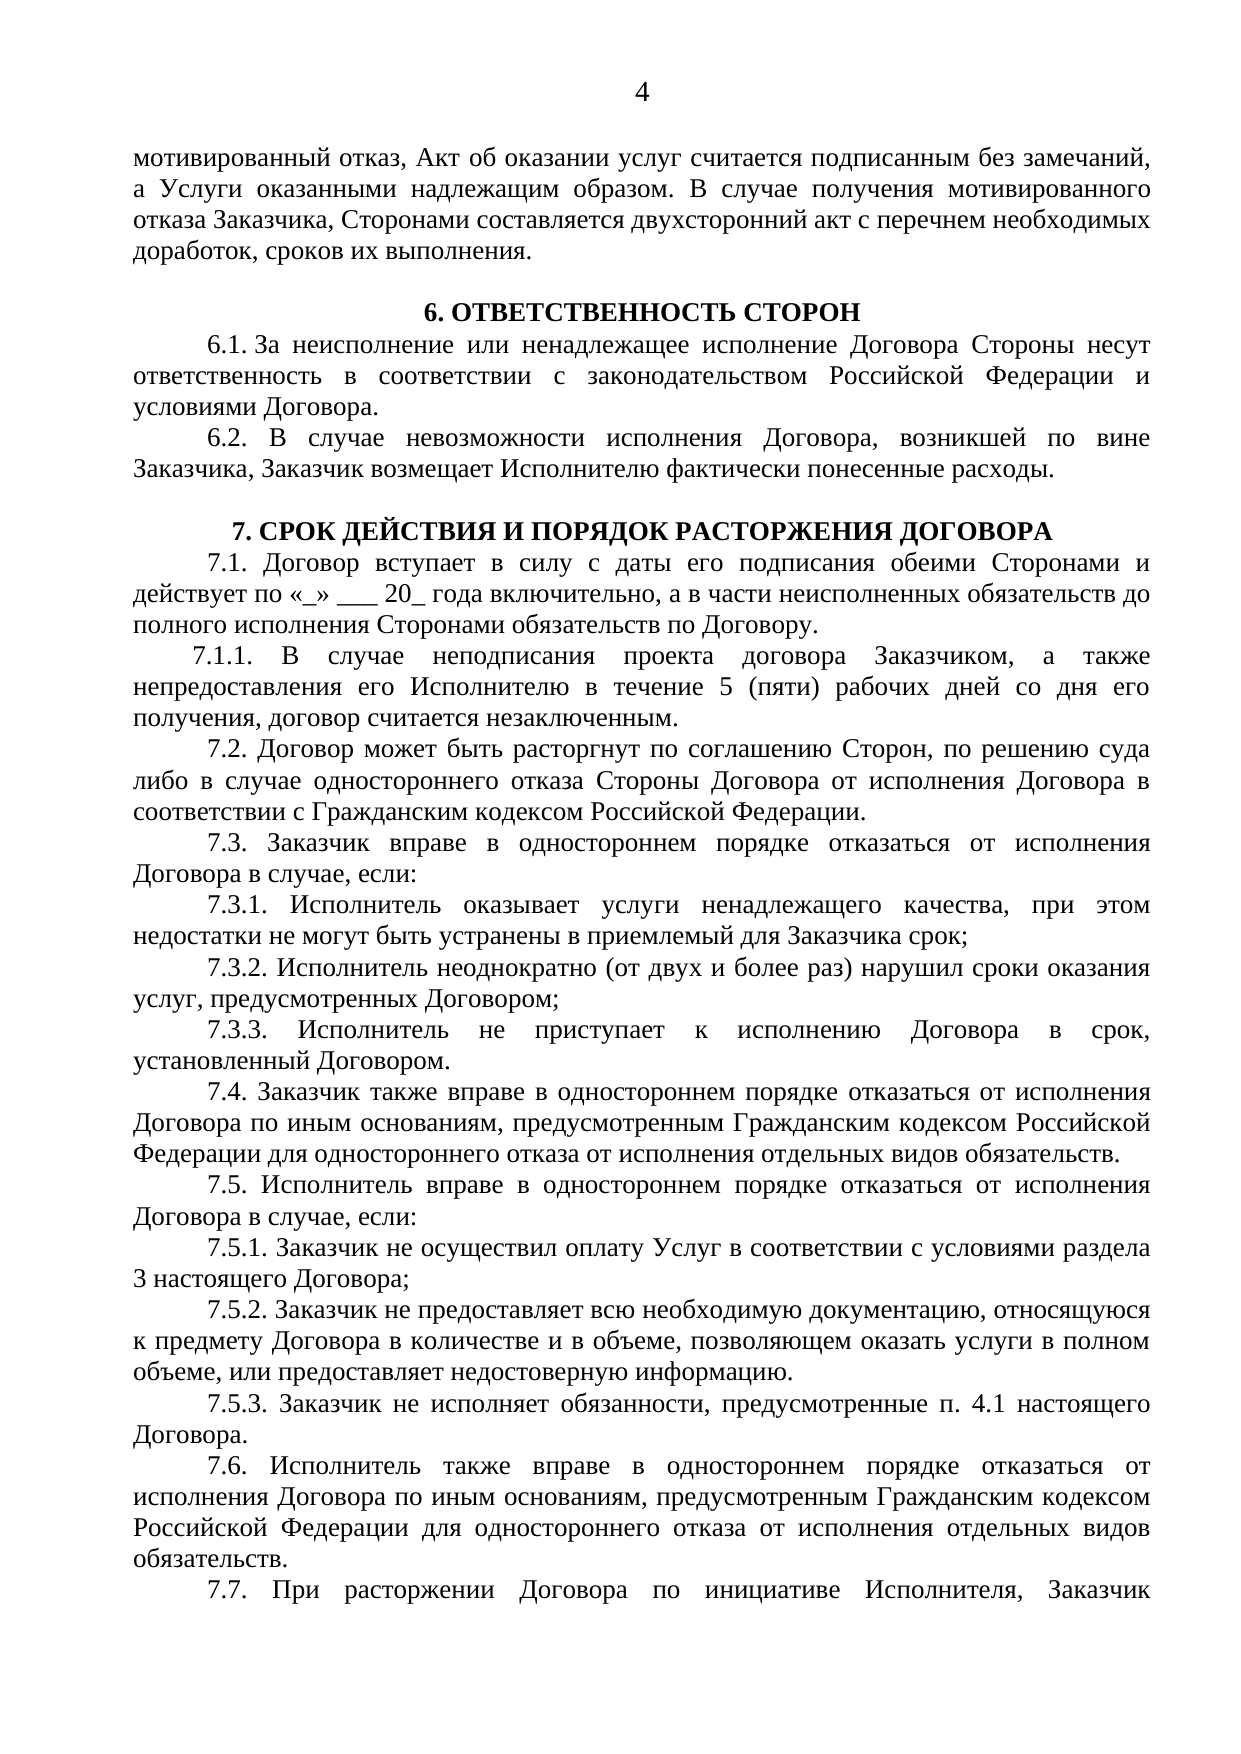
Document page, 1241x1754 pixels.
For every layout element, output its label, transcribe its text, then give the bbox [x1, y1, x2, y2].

text 6. ОТВЕТСТВЕННОСТЬ СТОРОН [133, 297, 1152, 328]
text 7.1. Договор вступает в силу с даты его подписания обеими Сторонами и действует по «_» ___ 20_ года включительно, а в части неисполненных обязательств до полного исполнения Сторонами обязательств по Договору. [133, 546, 1152, 639]
text 7.6. Исполнитель также вправе в одностороннем порядке отказаться от исполнения Договора по иным основаниям, предусмотренным Гражданским кодексом Российской Федерации для одностороннего отказа от исполнения отдельных видов обязательств. [133, 1449, 1152, 1573]
text 7.5.1. Заказчик не осуществил оплату Услуг в соответствии с условиями раздела 3 настоящего Договора; [133, 1231, 1152, 1293]
text 7.4. Заказчик также вправе в одностороннем порядке отказаться от исполнения Договора по иным основаниям, предусмотренным Гражданским кодексом Российской Федерации для одностороннего отказа от исполнения отдельных видов обязательств. [133, 1075, 1152, 1169]
text 7.2. Договор может быть расторгнут по соглашению Сторон, по решению суда либо в случае одностороннего отказа Стороны Договора от исполнения Договора в соответствии с Гражданским кодексом Российской Федерации. [133, 733, 1152, 826]
text 7.3.3. Исполнитель не приступает к исполнению Договора в срок, установленный Договором. [133, 1013, 1152, 1075]
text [133, 1573, 1152, 1605]
text 7.1.1. В случае неподписания проекта договора Заказчиком, а также непредоставления его Исполнителю в течение 5 (пяти) рабочих дней со дня его получения, договор считается незаключенным. [133, 639, 1152, 733]
text 7.5.3. Заказчик не исполняет обязанности, предусмотренные п. 4.1 настоящего Договора. [133, 1387, 1152, 1449]
text 6.2. В случае невозможности исполнения Договора, возникшей по вине Заказчика, Заказчик возмещает Исполнителю фактически понесенные расходы. [133, 421, 1152, 483]
text 7. СРОК ДЕЙСТВИЯ И ПОРЯДОК РАСТОРЖЕНИЯ ДОГОВОРА [133, 514, 1152, 546]
text 7.3.1. Исполнитель оказывает услуги ненадлежащего качества, при этом недостатки не могут быть устранены в приемлемый для Заказчика срок; [133, 888, 1152, 951]
text 7.5.2. Заказчик не предоставляет всю необходимую документацию, относящуюся к предмету Договора в количестве и в объеме, позволяющем оказать услуги в полном объеме, или предоставляет недостоверную информацию. [133, 1293, 1152, 1387]
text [133, 141, 1152, 265]
text 7.5. Исполнитель вправе в одностороннем порядке отказаться от исполнения Договора в случае, если: [133, 1169, 1152, 1231]
text 7.3. Заказчик вправе в одностороннем порядке отказаться от исполнения Договора в случае, если: [133, 826, 1152, 888]
text 6.1. За неисполнение или ненадлежащее исполнение Договора Стороны несут ответственность в соответствии с законодательством Российской Федерации и условиями Договора. [133, 328, 1152, 421]
text 7.3.2. Исполнитель неоднократно (от двух и более раз) нарушил сроки оказания услуг, предусмотренных Договором; [133, 951, 1152, 1013]
